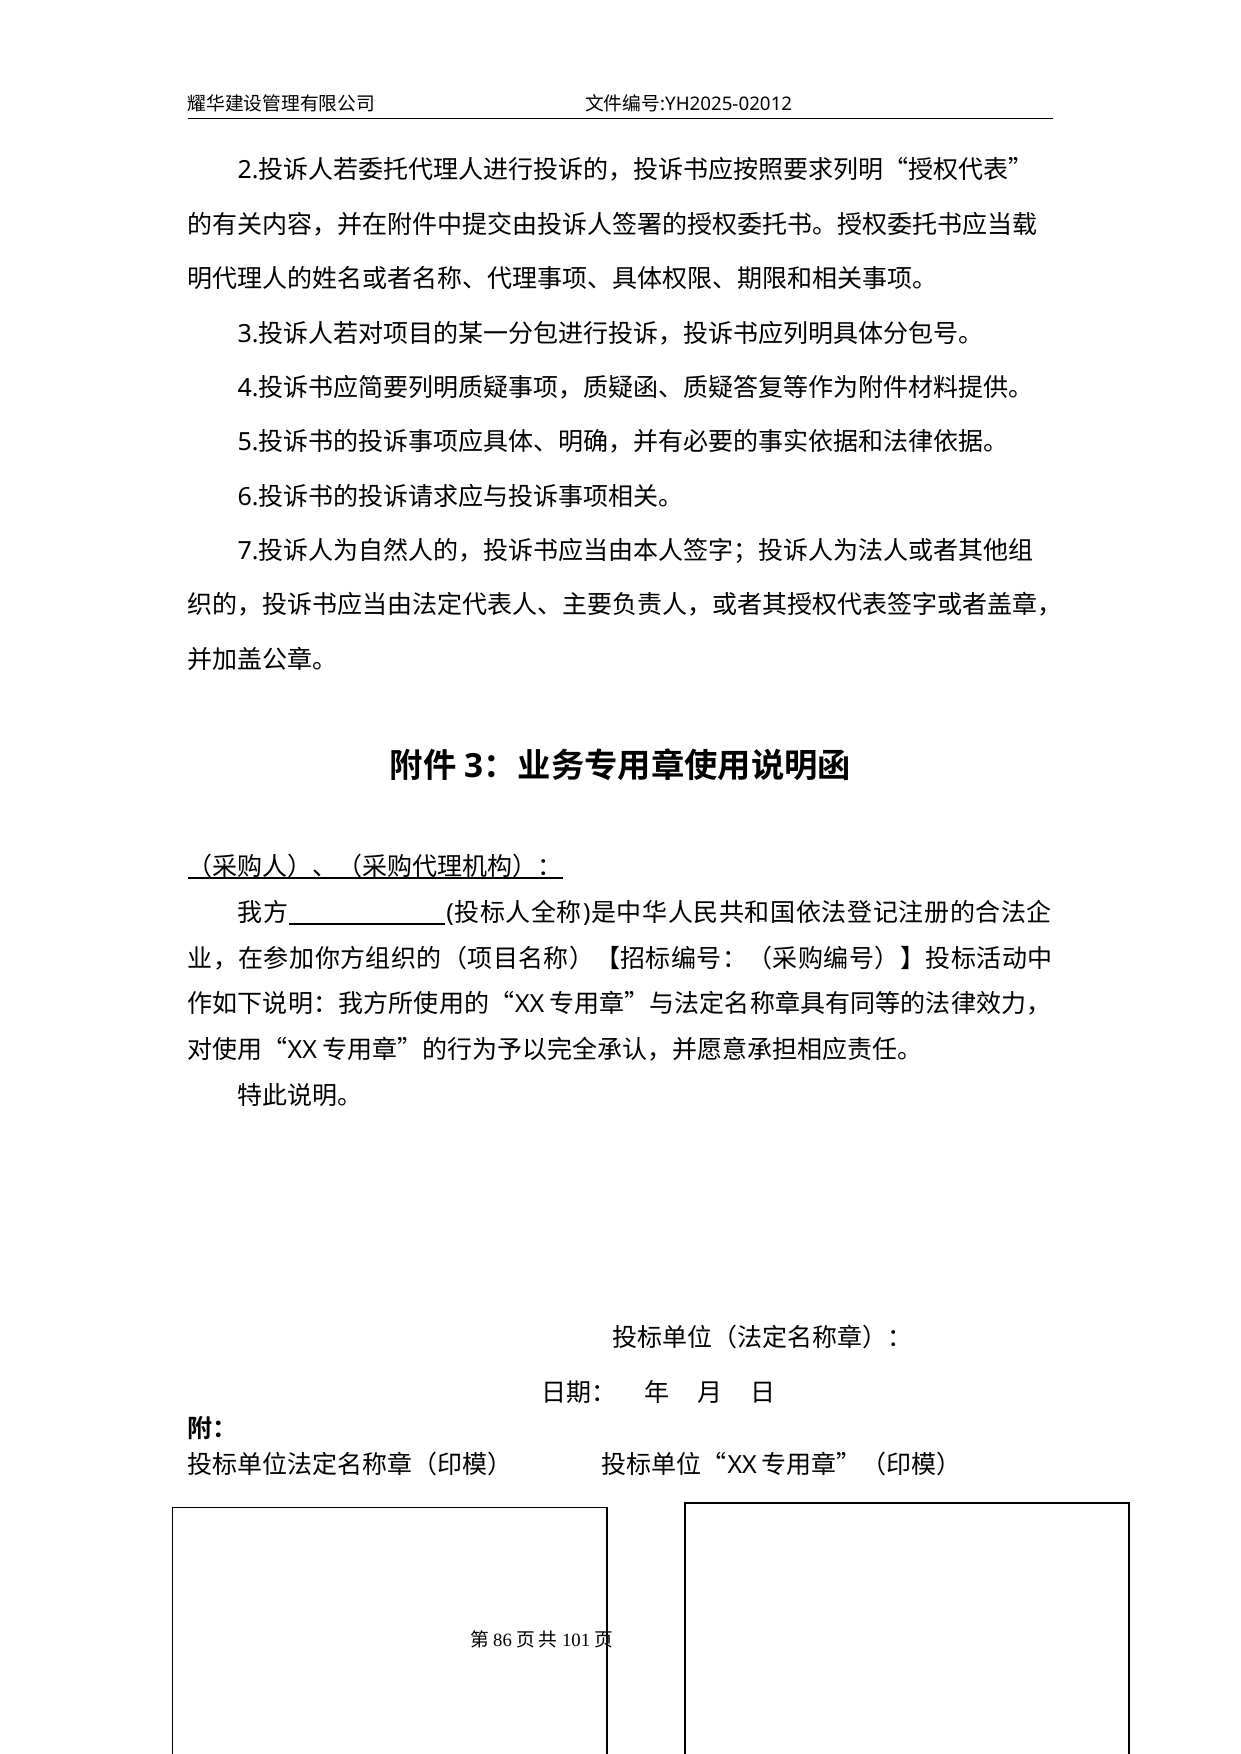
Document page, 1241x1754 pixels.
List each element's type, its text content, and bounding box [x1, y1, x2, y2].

text 2.投诉人若委托代理人进行投诉的，投诉书应按照要求列明“授权代表”的有关内容，并在附件中提交由投诉人签署的授权委托书。授权委托书应当载明代理人的姓名或者名称、代理事项、具体权限、期限和相关事项。 [187, 150, 1053, 295]
text 6.投诉书的投诉请求应与投诉事项相关。 [187, 476, 1053, 512]
text 附件3：业务专用章使用说明函 [187, 739, 1053, 788]
text 附： [187, 1408, 1053, 1445]
text 投标单位法定名称章（印模） 投标单位“XX专用章”（印模） [187, 1445, 1053, 1481]
text 3.投诉人若对项目的某一分包进行投诉，投诉书应列明具体分包号。 [187, 313, 1053, 349]
text 我方 (投标人全称)是中华人民共和国依法登记注册的合法企业，在参加你方组织的（项目名称）【招标编号：（采购编号）】投标活动中作如下说明：我方所使用的“XX专用章”与法定名称章具有同等的法律效力，对使用“XX专用章”的行为予以完全承认，并愿意承担相应责任。 [187, 884, 1053, 1068]
text 投标单位（法定名称章）： [187, 1318, 1003, 1354]
text 5.投诉书的投诉事项应具体、明确，并有必要的事实依据和法律依据。 [187, 422, 1053, 458]
text 7.投诉人为自然人的，投诉书应当由本人签字；投诉人为法人或者其他组织的，投诉书应当由法定代表人、主要负责人，或者其授权代表签字或者盖章，并加盖公章。 [187, 531, 1053, 676]
text （采购人）、（采购代理机构）： [187, 839, 1053, 884]
text 4.投诉书应简要列明质疑事项，质疑函、质疑答复等作为附件材料提供。 [187, 367, 1053, 404]
text 特此说明。 [187, 1068, 1053, 1114]
text 日期： 年 月 日 [187, 1372, 903, 1408]
